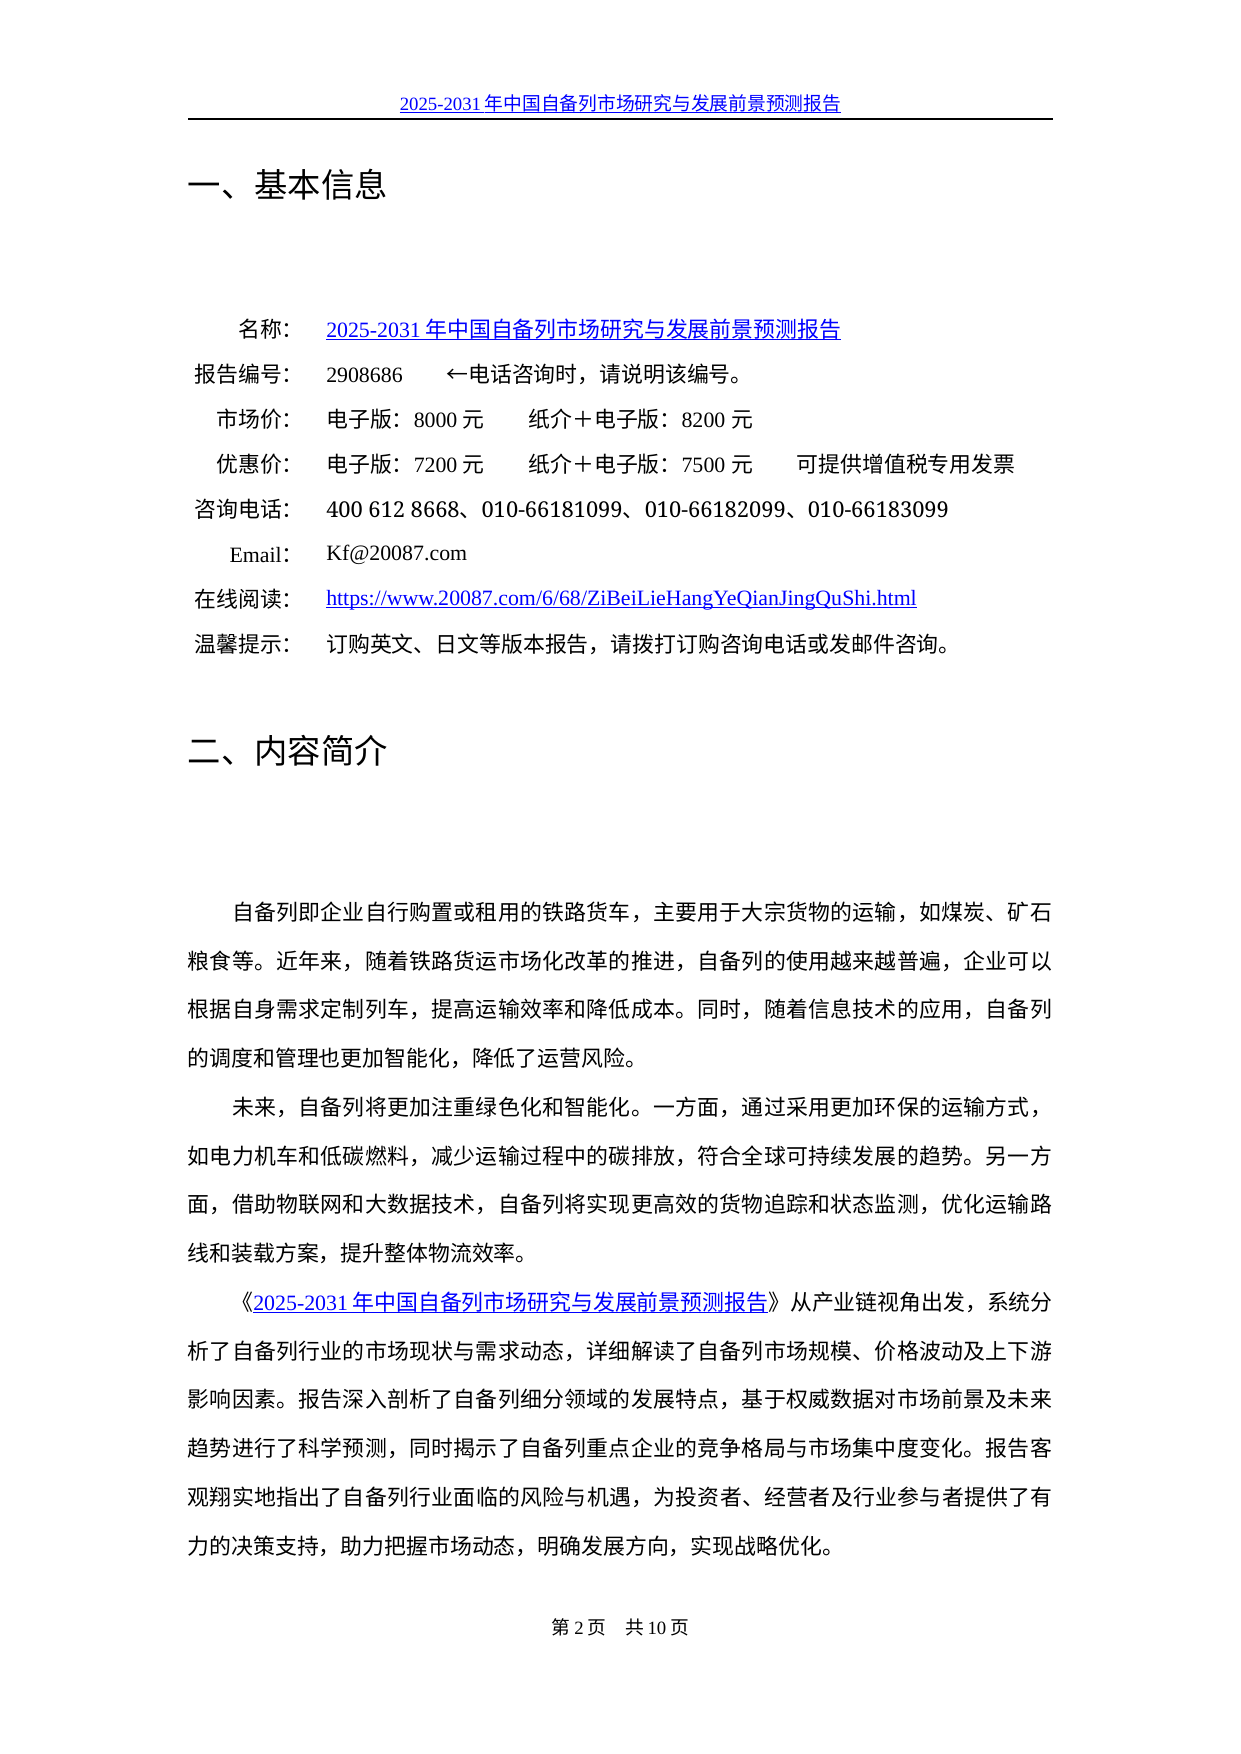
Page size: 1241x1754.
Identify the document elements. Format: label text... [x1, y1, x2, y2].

table_cell Email： [167, 537, 315, 582]
table_cell 市场价： [167, 402, 315, 447]
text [187, 894, 1053, 1561]
table_cell 电子版：7200 元 纸介＋电子版：7500 元 可提供增值税专用发票 [315, 447, 1073, 492]
table_cell [315, 582, 1073, 627]
table_cell 2908686 ←电话咨询时，请说明该编号。 [315, 357, 1073, 402]
table_header 2025-2031年中国自备列市场研究与发展前景预测报告 [315, 312, 1073, 357]
table_cell 咨询电话： [167, 492, 315, 537]
title 一、基本信息 [187, 150, 1053, 215]
table_cell 温馨提示： [167, 627, 315, 672]
table_header 名称： [167, 312, 315, 357]
table_cell 优惠价： [167, 447, 315, 492]
table_cell 报告编号： [167, 357, 315, 402]
table_cell Kf@20087.com [315, 537, 1073, 582]
table_cell 400 612 8668、010-66181099、010-66182099、010-66183099 [315, 492, 1073, 537]
table_cell 电子版：8000 元 纸介＋电子版：8200 元 [315, 402, 1073, 447]
title 二、内容简介 [187, 717, 1053, 782]
table_cell 在线阅读： [167, 582, 315, 627]
table_cell 订购英文、日文等版本报告，请拨打订购咨询电话或发邮件咨询。 [315, 627, 1073, 672]
